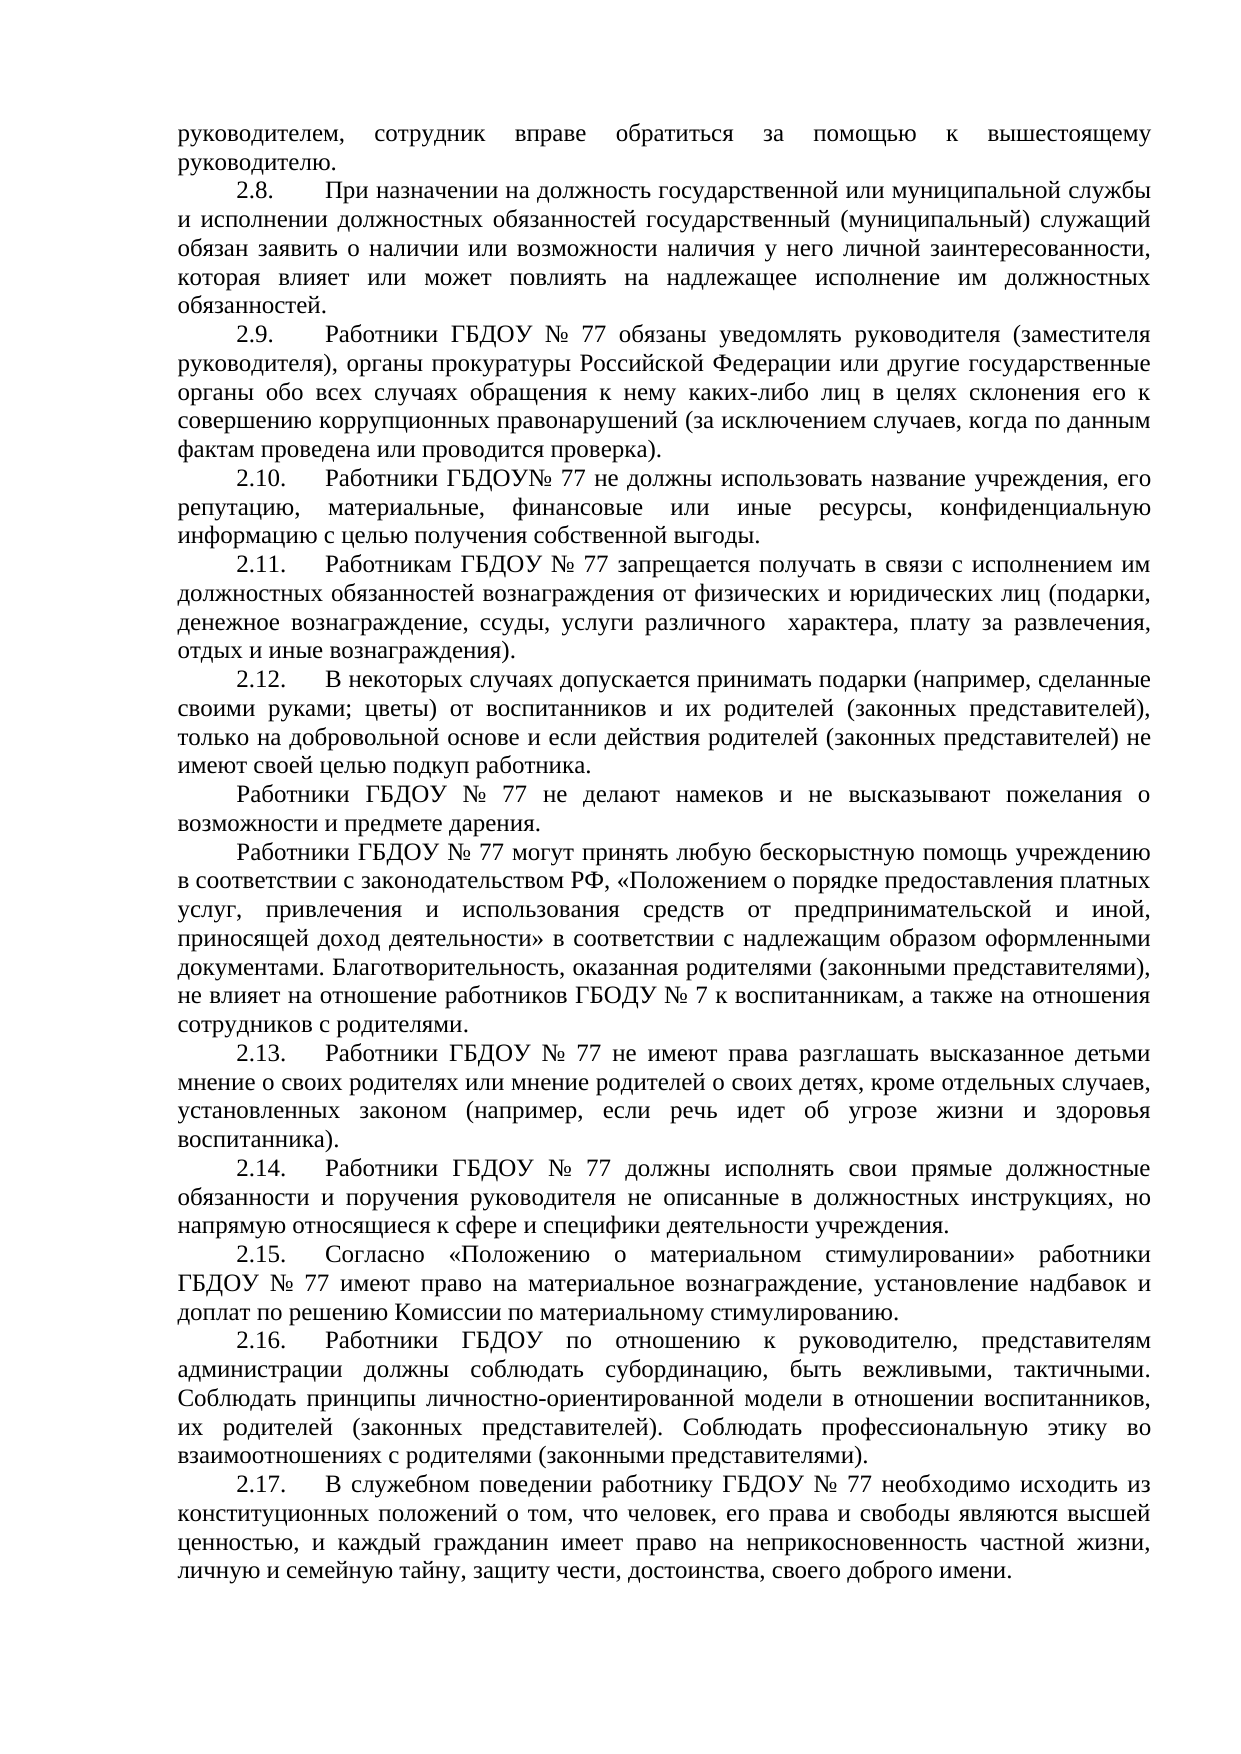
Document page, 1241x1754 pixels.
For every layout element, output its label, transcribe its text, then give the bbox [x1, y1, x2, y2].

list Работники ГБДОУ № 77 не имеют права разглашать высказанное детьми мнение о своих родителях или мнение родителей о своих детях, кроме отдельных случаев, установленных законом (например, если речь идет об угрозе жизни и здоровья воспитанника). [177, 1038, 1152, 1153]
list При назначении на должность государственной или муниципальной службы и исполнении должностных обязанностей государственный (муниципальный) служащий обязан заявить о наличии или возможности наличия у него личной заинтересованности, которая влияет или может повлиять на надлежащее исполнение им должностных обязанностей. [177, 176, 1152, 319]
list Работники ГБДОУ по отношению к руководителю, представителям администрации должны соблюдать субординацию, быть вежливыми, тактичными. Соблюдать принципы личностно-ориентированной модели в отношении воспитанников, их родителей (законных представителей). Соблюдать профессиональную этику во взаимоотношениях с родителями (законными представителями). [177, 1326, 1152, 1469]
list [177, 118, 1152, 176]
list Работникам ГБДОУ № 77 запрещается получать в связи с исполнением им должностных обязанностей вознаграждения от физических и юридических лиц (подарки, денежное вознаграждение, ссуды, услуги различного характера, плату за развлечения, отдых и иные вознаграждения). [177, 549, 1152, 664]
list Работники ГБДОУ№ 77 не должны использовать название учреждения, его репутацию, материальные, финансовые или иные ресурсы, конфиденциальную информацию с целью получения собственной выгоды. [177, 463, 1152, 549]
list В некоторых случаях допускается принимать подарки (например, сделанные своими руками; цветы) от воспитанников и их родителей (законных представителей), только на добровольной основе и если действия родителей (законных представителей) не имеют своей целью подкуп работника. [177, 664, 1152, 779]
text Работники ГБДОУ № 77 могут принять любую бескорыстную помощь учреждению в соответствии с законодательством РФ, «Положением о порядке предоставления платных услуг, привлечения и использования средств от предпринимательской и иной, приносящей доход деятельности» в соответствии с надлежащим образом оформленными документами. Благотворительность, оказанная родителями (законными представителями), не влияет на отношение работников ГБОДУ № 7 к воспитанникам, а также на отношения сотрудников с родителями. [177, 837, 1152, 1038]
list Работники ГБДОУ № 77 должны исполнять свои прямые должностные обязанности и поручения руководителя не описанные в должностных инструкциях, но напрямую относящиеся к сфере и специфики деятельности учреждения. [177, 1153, 1152, 1239]
text Работники ГБДОУ № 77 не делают намеков и не высказывают пожелания о возможности и предмете дарения. [177, 779, 1152, 837]
list Согласно «Положению о материальном стимулировании» работники ГБДОУ № 77 имеют право на материальное вознаграждение, установление надбавок и доплат по решению Комиссии по материальному стимулированию. [177, 1239, 1152, 1326]
list В служебном поведении работнику ГБДОУ № 77 необходимо исходить из конституционных положений о том, что человек, его права и свободы являются высшей ценностью, и каждый гражданин имеет право на неприкосновенность частной жизни, личную и семейную тайну, защиту чести, достоинства, своего доброго имени. [177, 1469, 1152, 1584]
list Работники ГБДОУ № 77 обязаны уведомлять руководителя (заместителя руководителя), органы прокуратуры Российской Федерации или другие государственные органы обо всех случаях обращения к нему каких-либо лиц в целях склонения его к совершению коррупционных правонарушений (за исключением случаев, когда по данным фактам проведена или проводится проверка). [177, 319, 1152, 463]
